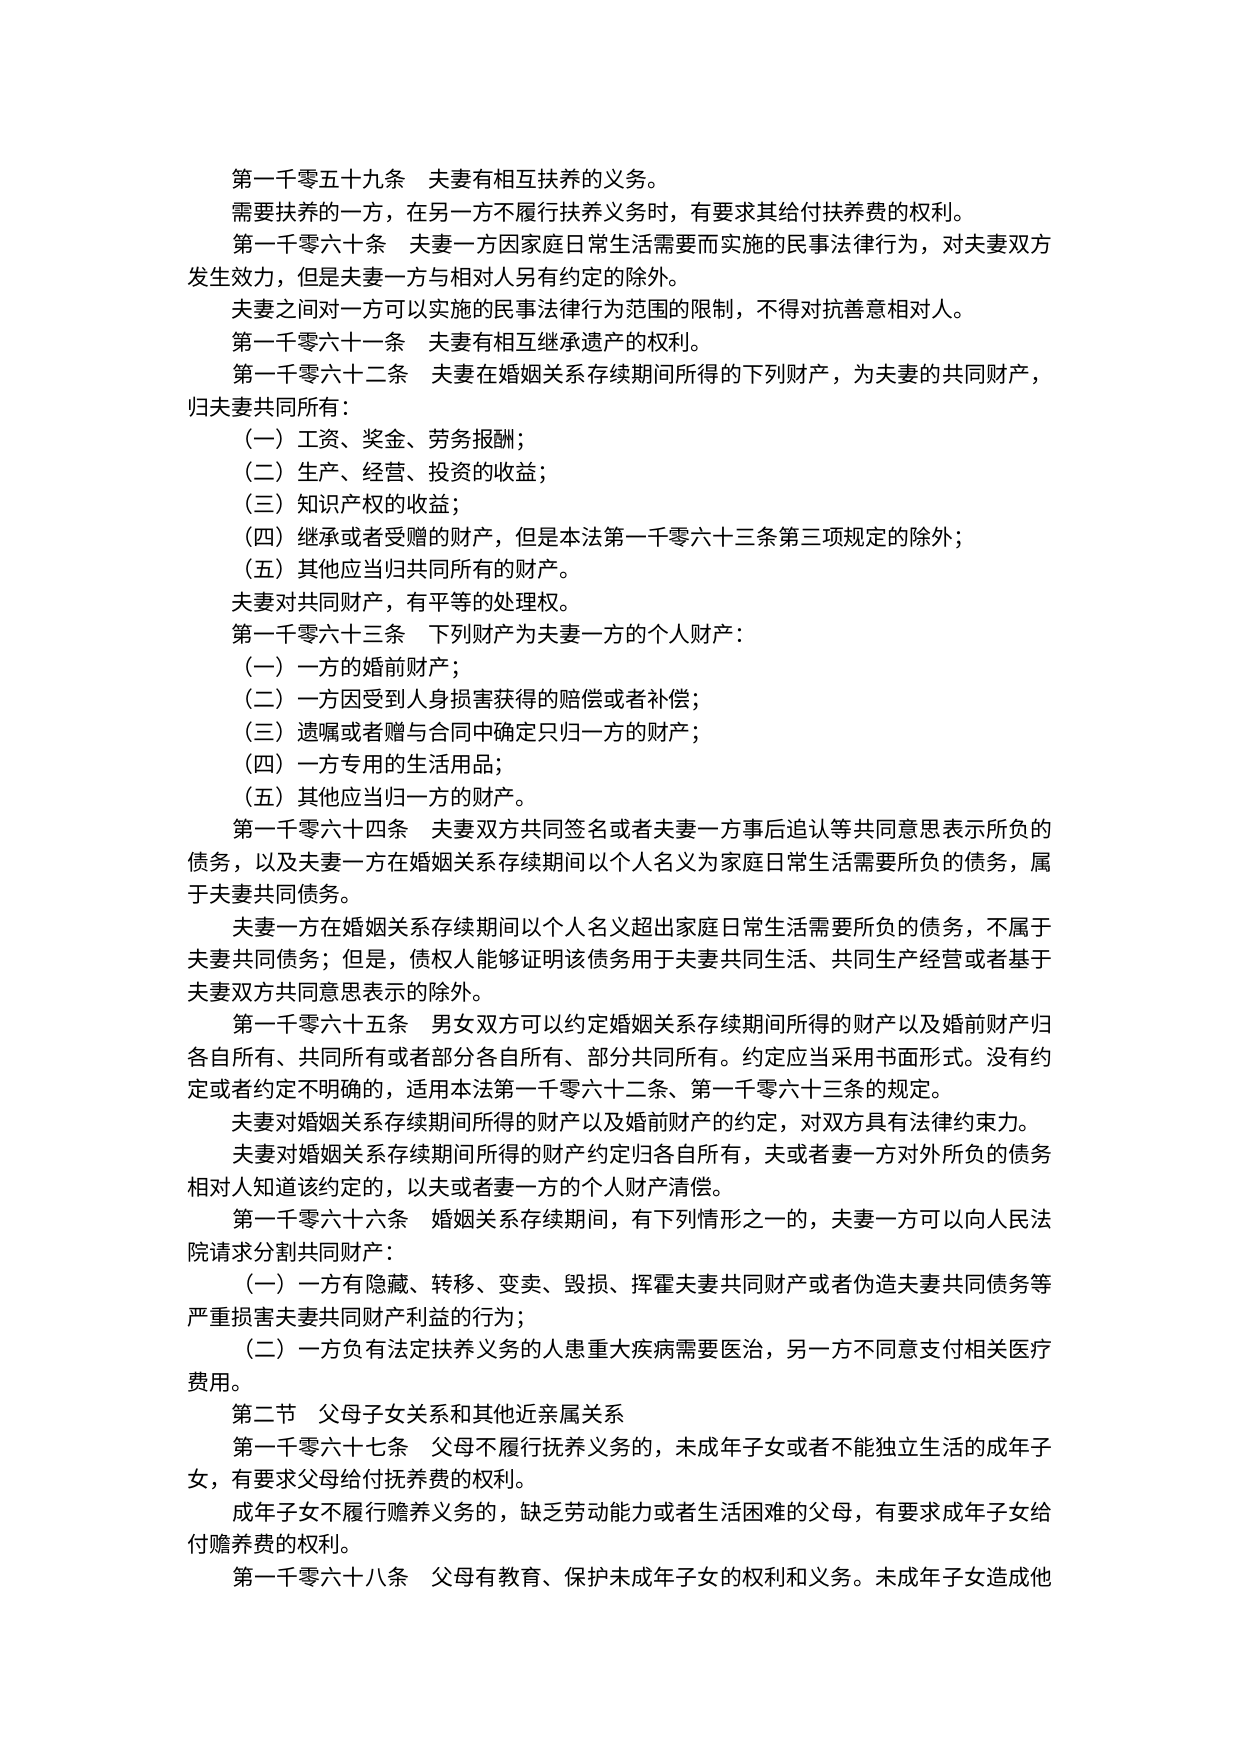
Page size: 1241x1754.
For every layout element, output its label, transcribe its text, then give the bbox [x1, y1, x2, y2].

text 第一千零五十九条 夫妻有相互扶养的义务。 [187, 162, 1053, 194]
text 夫妻对婚姻关系存续期间所得的财产以及婚前财产的约定，对双方具有法律约束力。 [187, 1104, 1053, 1137]
text （五）其他应当归一方的财产。 [187, 779, 1053, 812]
text （五）其他应当归共同所有的财产。 [187, 552, 1053, 584]
text 第一千零六十四条 夫妻双方共同签名或者夫妻一方事后追认等共同意思表示所负的债务，以及夫妻一方在婚姻关系存续期间以个人名义为家庭日常生活需要所负的债务，属于夫妻共同债务。 [187, 812, 1053, 909]
text （三）知识产权的收益； [187, 487, 1053, 519]
text 夫妻对婚姻关系存续期间所得的财产约定归各自所有，夫或者妻一方对外所负的债务，相对人知道该约定的，以夫或者妻一方的个人财产清偿。 [187, 1137, 1053, 1202]
text 夫妻一方在婚姻关系存续期间以个人名义超出家庭日常生活需要所负的债务，不属于夫妻共同债务；但是，债权人能够证明该债务用于夫妻共同生活、共同生产经营或者基于夫妻双方共同意思表示的除外。 [187, 909, 1053, 1007]
text 夫妻之间对一方可以实施的民事法律行为范围的限制，不得对抗善意相对人。 [187, 292, 1053, 324]
text （三）遗嘱或者赠与合同中确定只归一方的财产； [187, 714, 1053, 747]
text （四）一方专用的生活用品； [187, 747, 1053, 779]
text 第一千零六十二条 夫妻在婚姻关系存续期间所得的下列财产，为夫妻的共同财产，归夫妻共同所有： [187, 357, 1053, 422]
text 第一千零六十一条 夫妻有相互继承遗产的权利。 [187, 324, 1053, 357]
text 第一千零六十五条 男女双方可以约定婚姻关系存续期间所得的财产以及婚前财产归各自所有、共同所有或者部分各自所有、部分共同所有。约定应当采用书面形式。没有约定或者约定不明确的，适用本法第一千零六十二条、第一千零六十三条的规定。 [187, 1007, 1053, 1104]
text 需要扶养的一方，在另一方不履行扶养义务时，有要求其给付扶养费的权利。 [187, 194, 1053, 227]
text 夫妻对共同财产，有平等的处理权。 [187, 584, 1053, 617]
text 第一千零六十七条 父母不履行抚养义务的，未成年子女或者不能独立生活的成年子女，有要求父母给付抚养费的权利。 [187, 1429, 1053, 1494]
text 成年子女不履行赡养义务的，缺乏劳动能力或者生活困难的父母，有要求成年子女给付赡养费的权利。 [187, 1494, 1053, 1559]
text （一）工资、奖金、劳务报酬； [187, 422, 1053, 454]
text （一）一方的婚前财产； [187, 649, 1053, 682]
text 第一千零六十六条 婚姻关系存续期间，有下列情形之一的，夫妻一方可以向人民法院请求分割共同财产： [187, 1202, 1053, 1267]
text （四）继承或者受赠的财产，但是本法第一千零六十三条第三项规定的除外； [187, 519, 1053, 552]
text 第二节 父母子女关系和其他近亲属关系 [187, 1397, 1053, 1429]
text 第一千零六十三条 下列财产为夫妻一方的个人财产： [187, 617, 1053, 649]
text （二）一方因受到人身损害获得的赔偿或者补偿； [187, 682, 1053, 714]
text 第一千零六十条 夫妻一方因家庭日常生活需要而实施的民事法律行为，对夫妻双方发生效力，但是夫妻一方与相对人另有约定的除外。 [187, 227, 1053, 292]
text （二）生产、经营、投资的收益； [187, 454, 1053, 487]
text （一）一方有隐藏、转移、变卖、毁损、挥霍夫妻共同财产或者伪造夫妻共同债务等严重损害夫妻共同财产利益的行为； [187, 1267, 1053, 1332]
text （二）一方负有法定扶养义务的人患重大疾病需要医治，另一方不同意支付相关医疗费用。 [187, 1332, 1053, 1397]
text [187, 1559, 1053, 1592]
